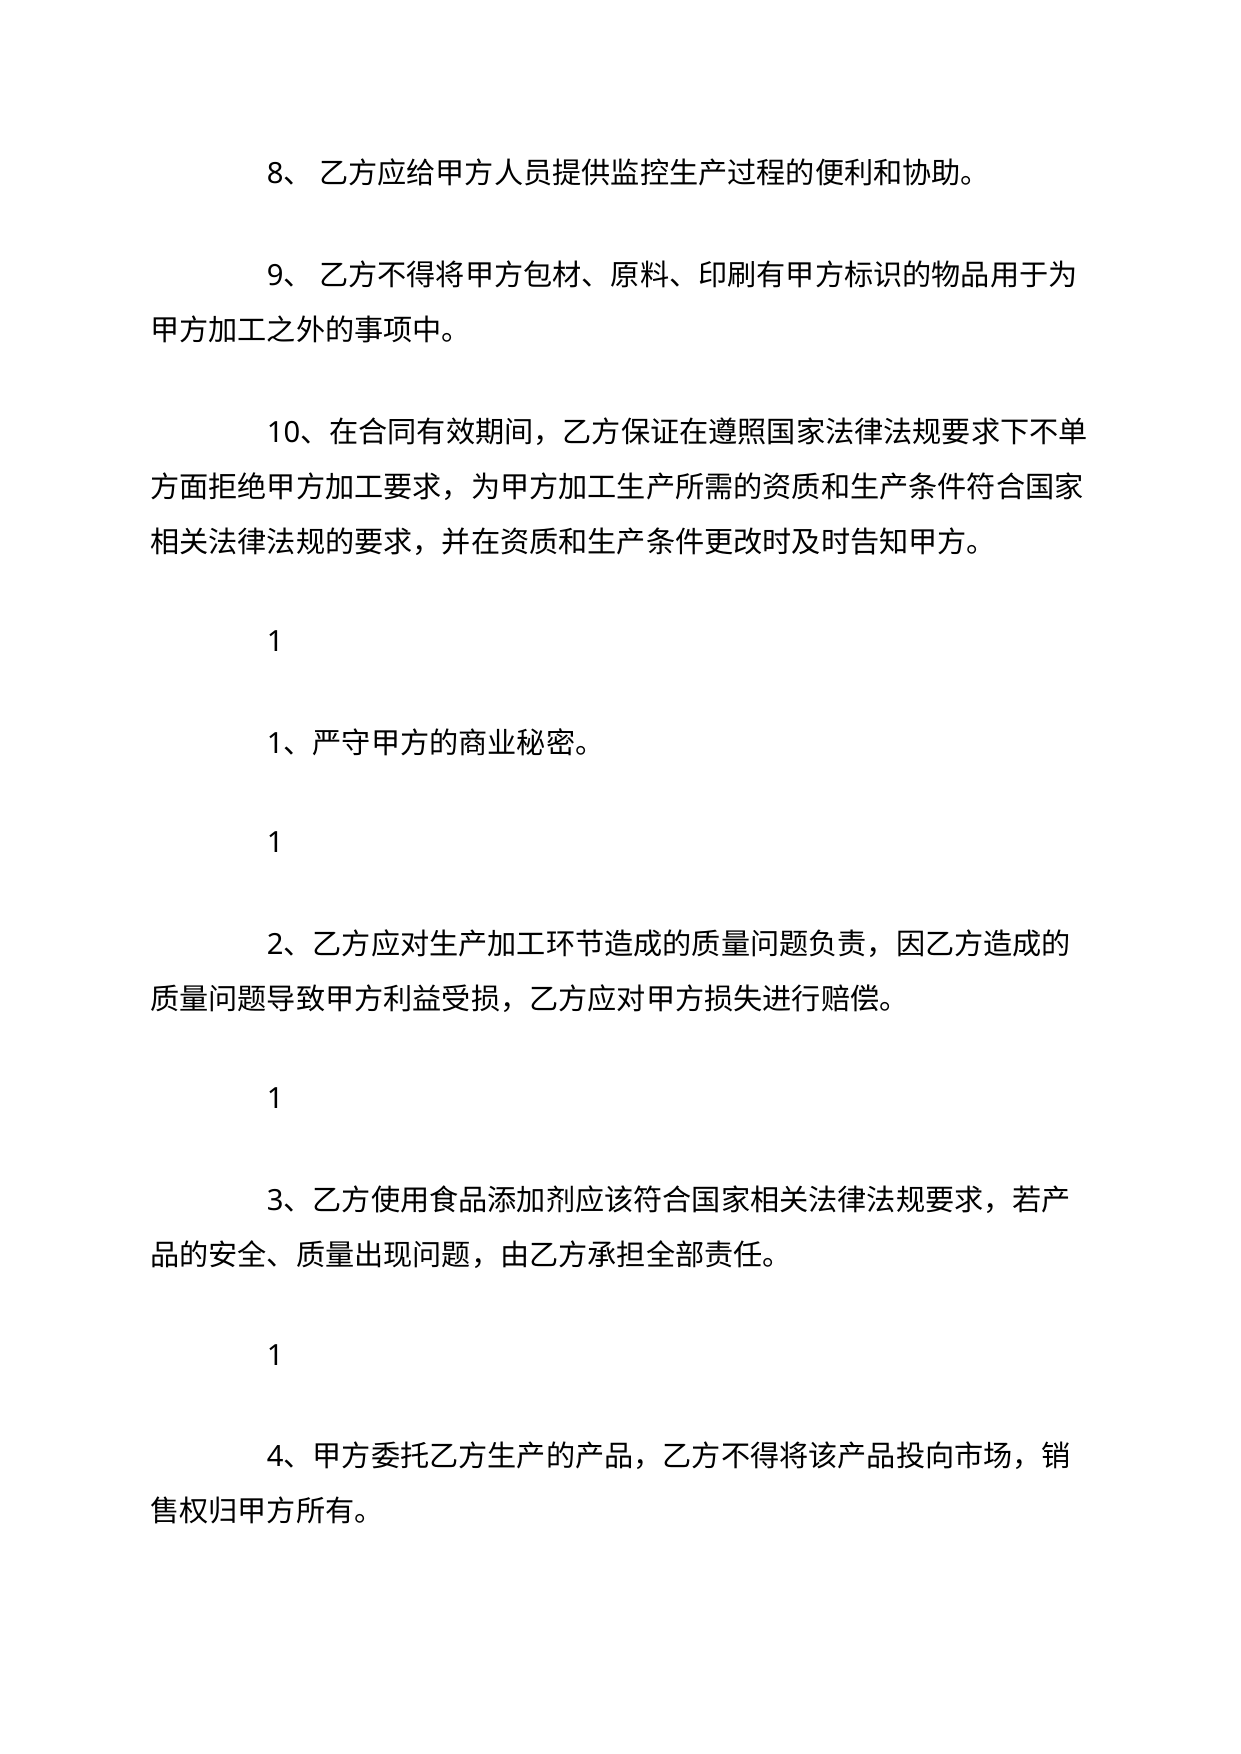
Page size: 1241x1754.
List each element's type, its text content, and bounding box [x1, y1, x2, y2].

text 1 [150, 1334, 1090, 1373]
text 9、 乙方不得将甲方包材、原料、印刷有甲方标识的物品用于为甲方加工之外的事项中。 [150, 252, 1090, 349]
text 1 [150, 822, 1090, 861]
text 3、乙方使用食品添加剂应该符合国家相关法律法规要求，若产品的安全、质量出现问题，由乙方承担全部责任。 [150, 1177, 1090, 1274]
text 1 [150, 620, 1090, 660]
text 4、甲方委托乙方生产的产品，乙方不得将该产品投向市场，销售权归甲方所有。 [150, 1433, 1090, 1530]
text 10、在合同有效期间，乙方保证在遵照国家法律法规要求下不单方面拒绝甲方加工要求，为甲方加工生产所需的资质和生产条件符合国家相关法律法规的要求，并在资质和生产条件更改时及时告知甲方。 [150, 409, 1090, 561]
text 1 [150, 1078, 1090, 1117]
text 2、乙方应对生产加工环节造成的质量问题负责，因乙方造成的质量问题导致甲方利益受损，乙方应对甲方损失进行赔偿。 [150, 921, 1090, 1018]
text 8、 乙方应给甲方人员提供监控生产过程的便利和协助。 [150, 150, 1090, 192]
text 1、严守甲方的商业秘密。 [150, 720, 1090, 762]
